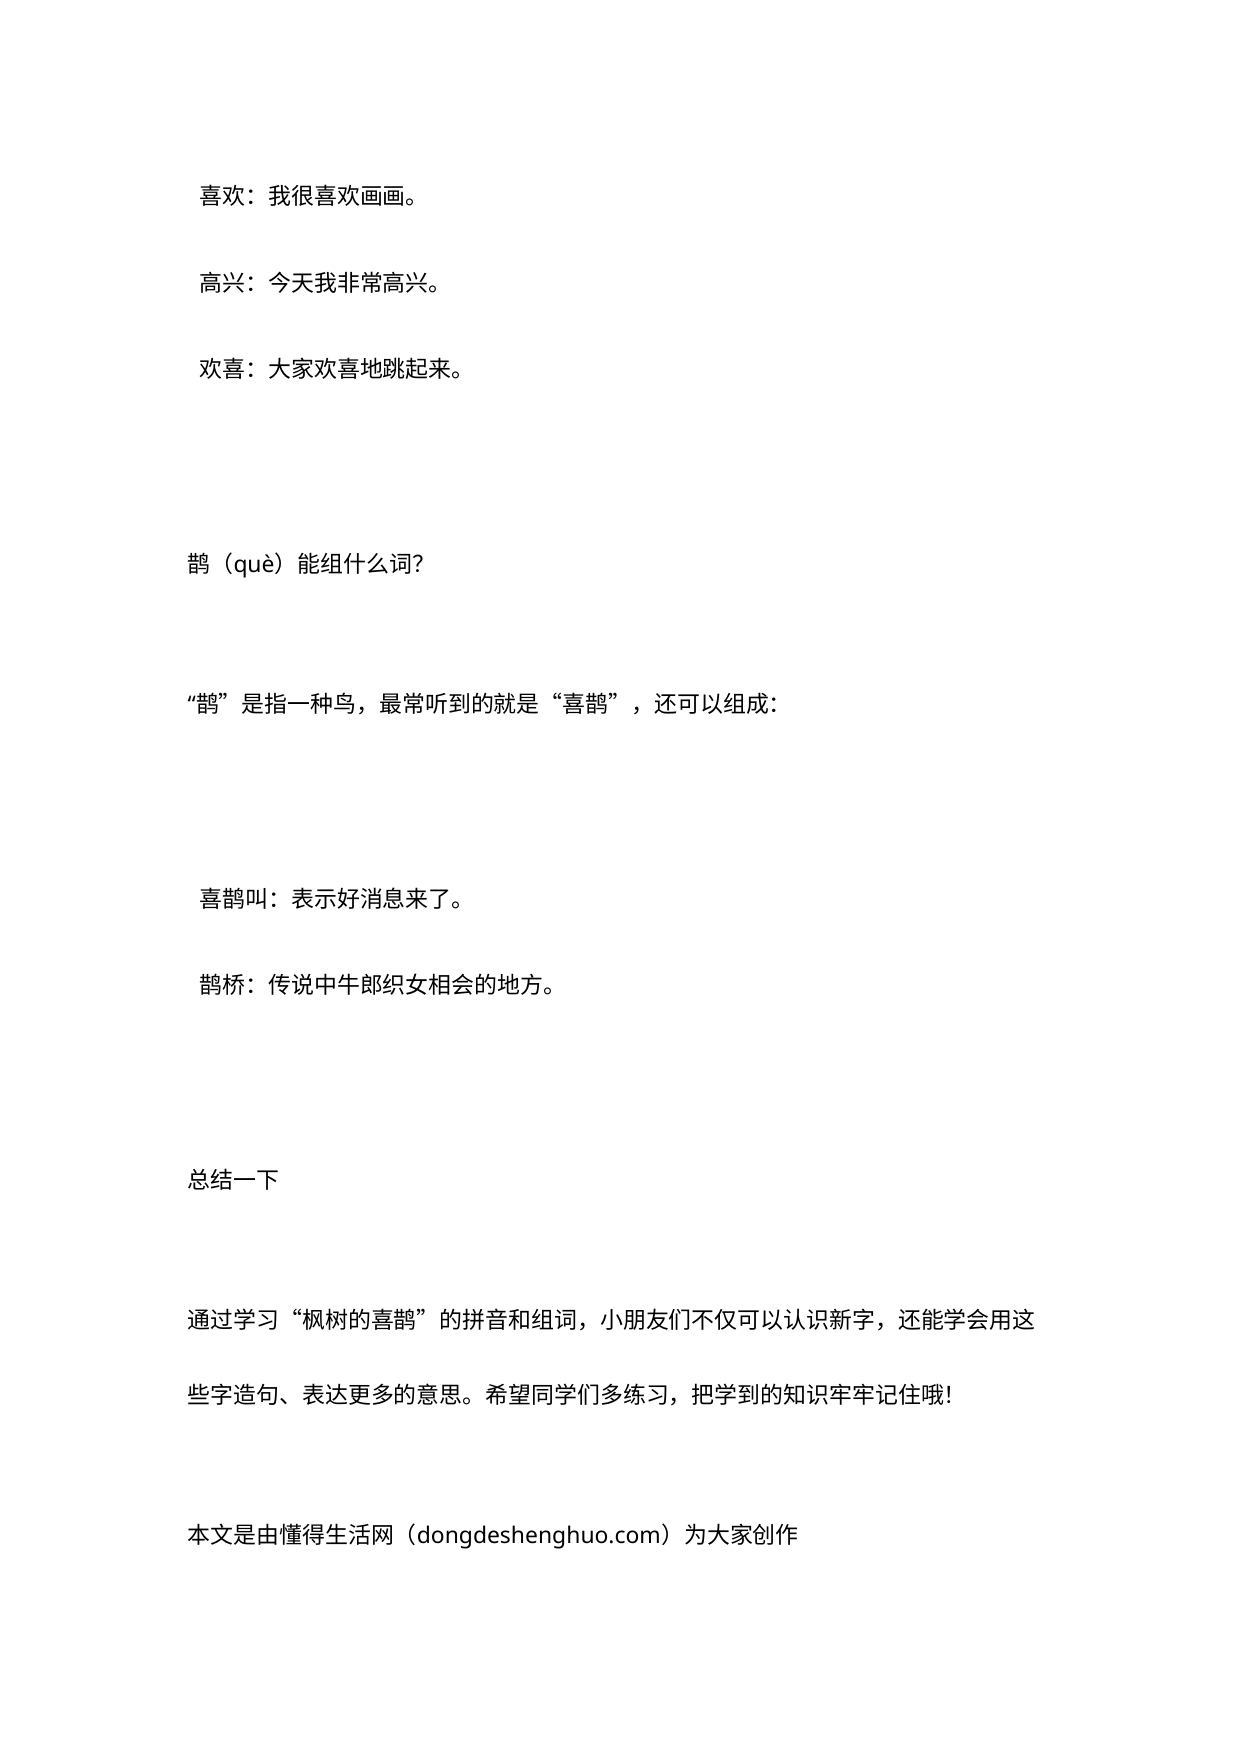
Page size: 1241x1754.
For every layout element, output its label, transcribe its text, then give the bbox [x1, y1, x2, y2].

text 通过学习“枫树的喜鹊”的拼音和组词，小朋友们不仅可以认识新字，还能学会用这些字造句、表达更多的意思。希望同学们多练习，把学到的知识牢牢记住哦！ [187, 1286, 1053, 1426]
text 本文是由懂得生活网（dongdeshenghuo.com）为大家创作 [187, 1501, 1053, 1566]
text 总结一下 [187, 1146, 1053, 1211]
text 高兴：今天我非常高兴。 [187, 249, 1053, 314]
text 喜鹊叫：表示好消息来了。 [187, 864, 1053, 929]
text “鹊”是指一种鸟，最常听到的就是“喜鹊”，还可以组成： [187, 670, 1053, 735]
text 鹊桥：传说中牛郎织女相会的地方。 [187, 951, 1053, 1016]
text 喜欢：我很喜欢画画。 [187, 162, 1053, 227]
text 欢喜：大家欢喜地跳起来。 [187, 335, 1053, 400]
text 鹊（què）能组什么词？ [187, 530, 1053, 595]
